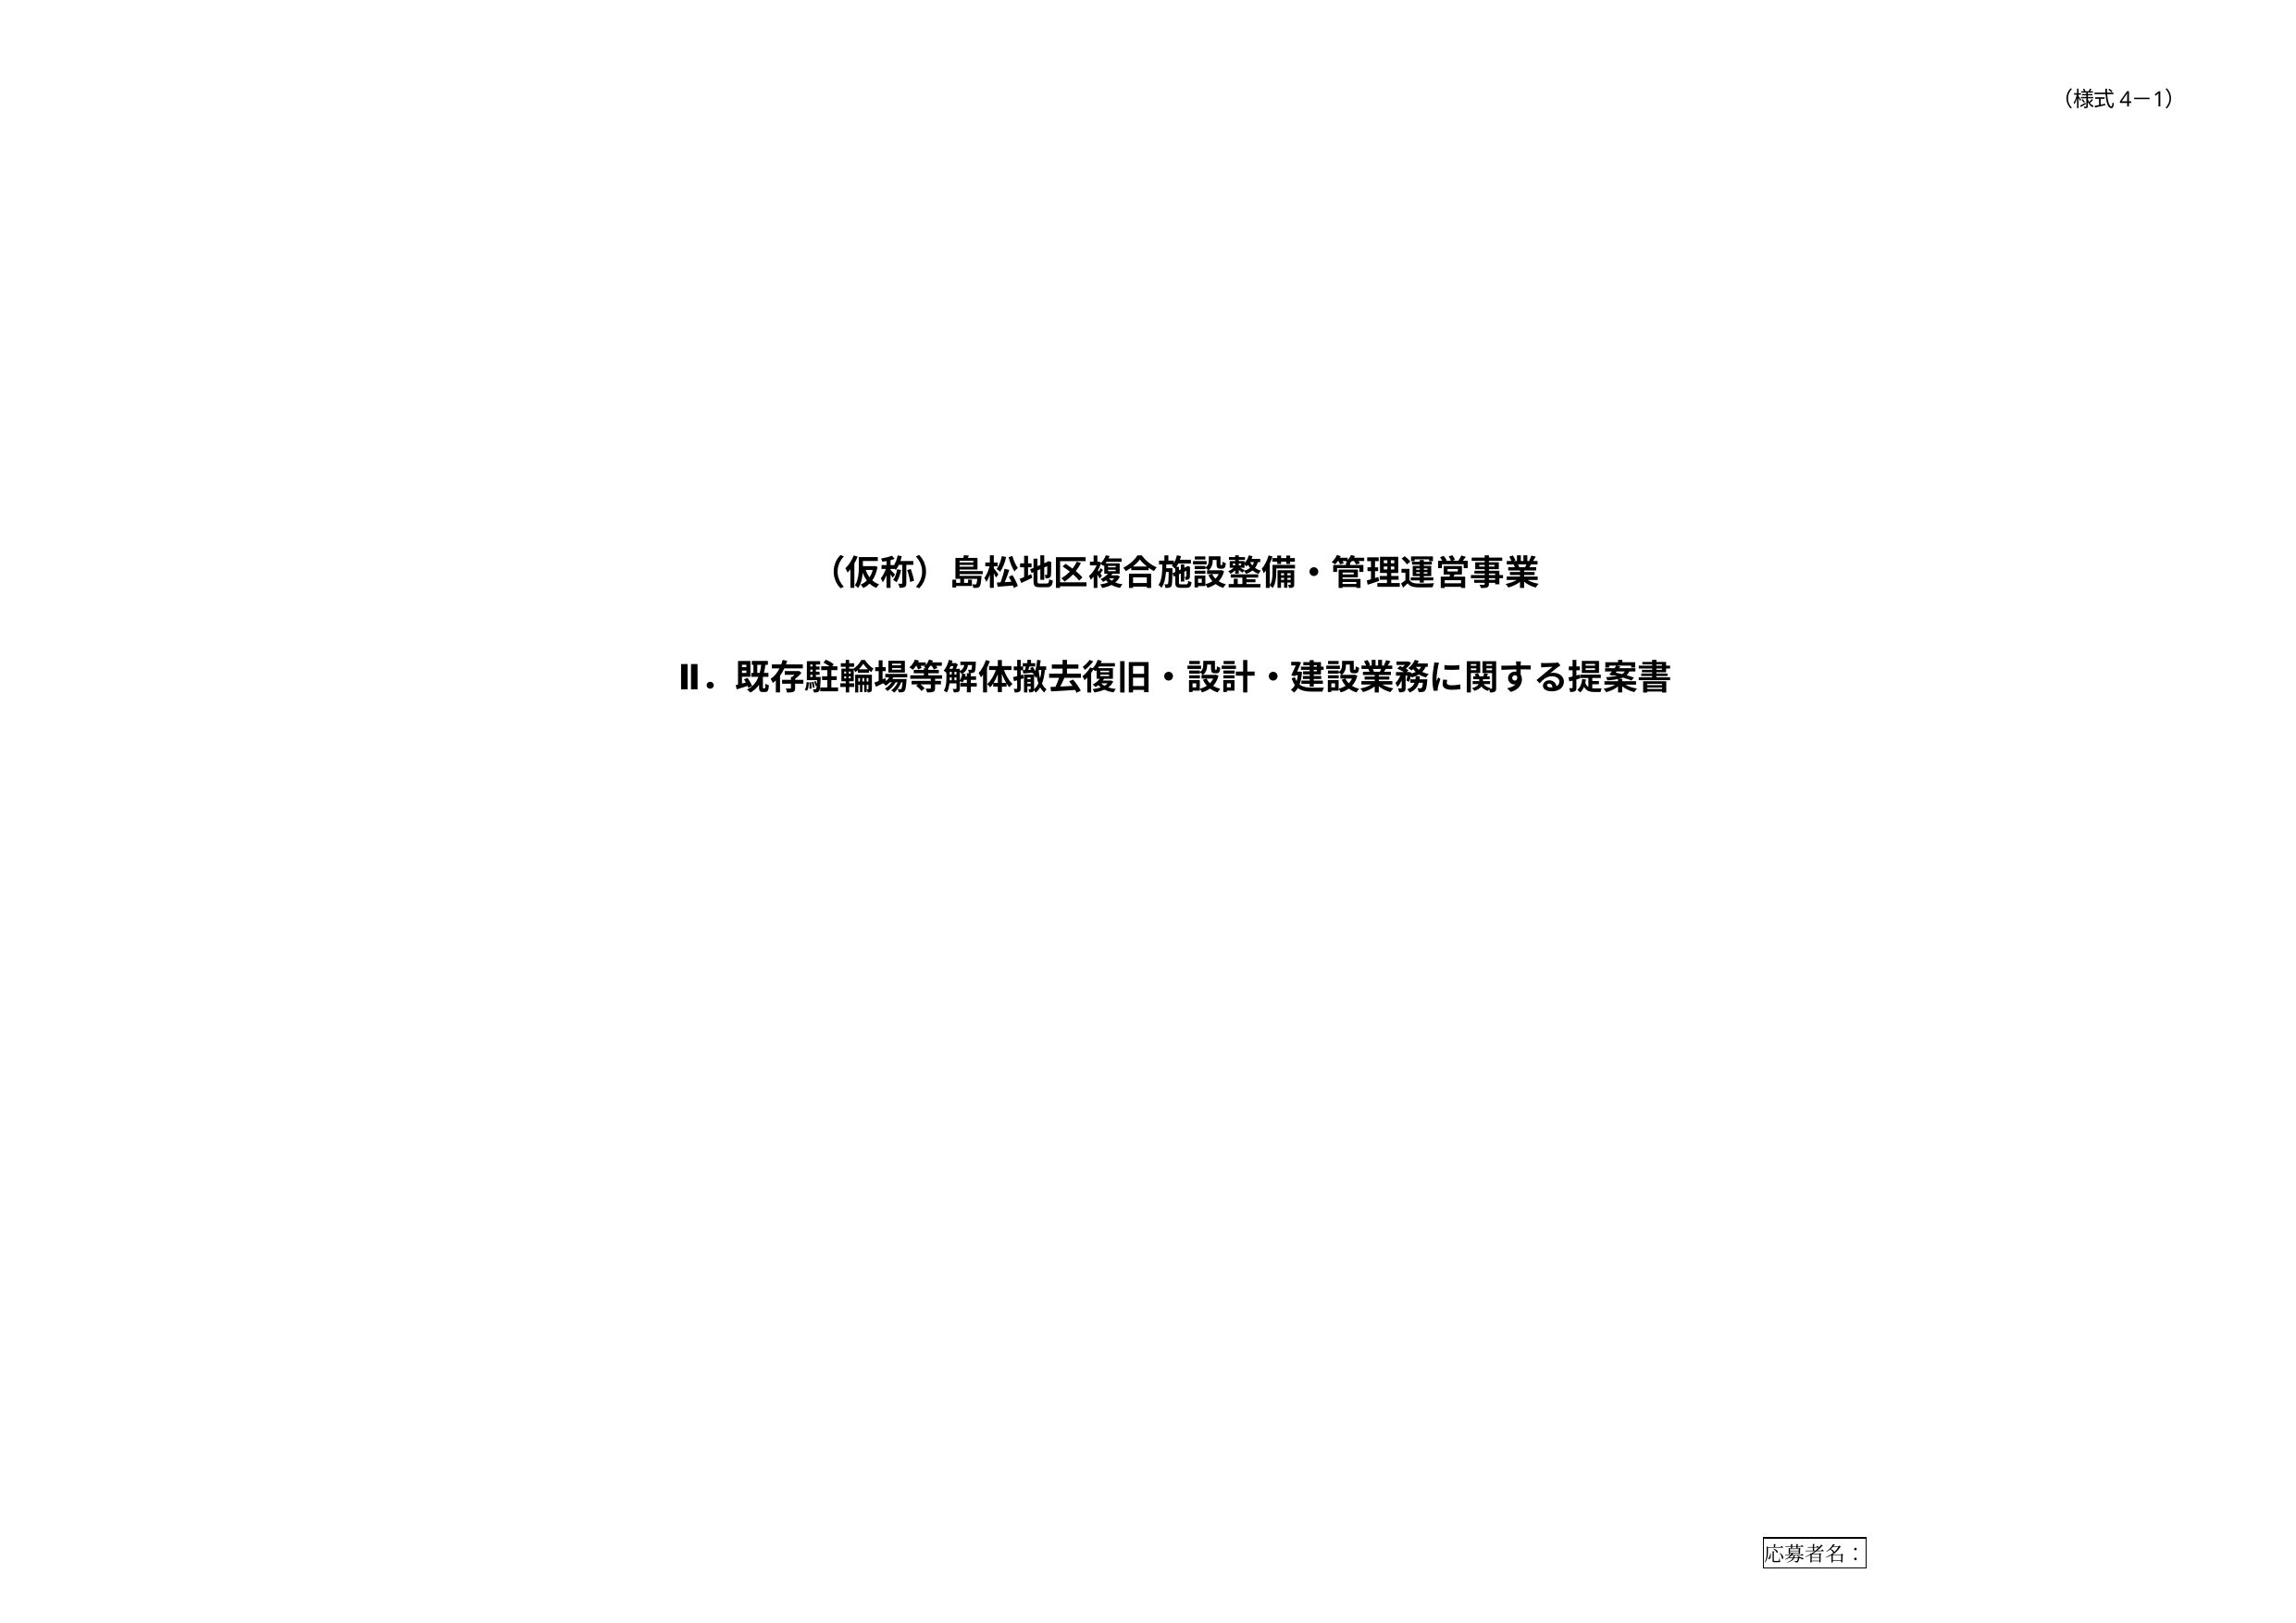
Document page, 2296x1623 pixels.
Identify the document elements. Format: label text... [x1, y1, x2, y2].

text （仮称）島松地区複合施設整備・管理運営事業 [164, 536, 2186, 605]
text Ⅱ．既存駐輪場等解体撤去復旧・設計・建設業務に関する提案書 [164, 639, 2186, 709]
